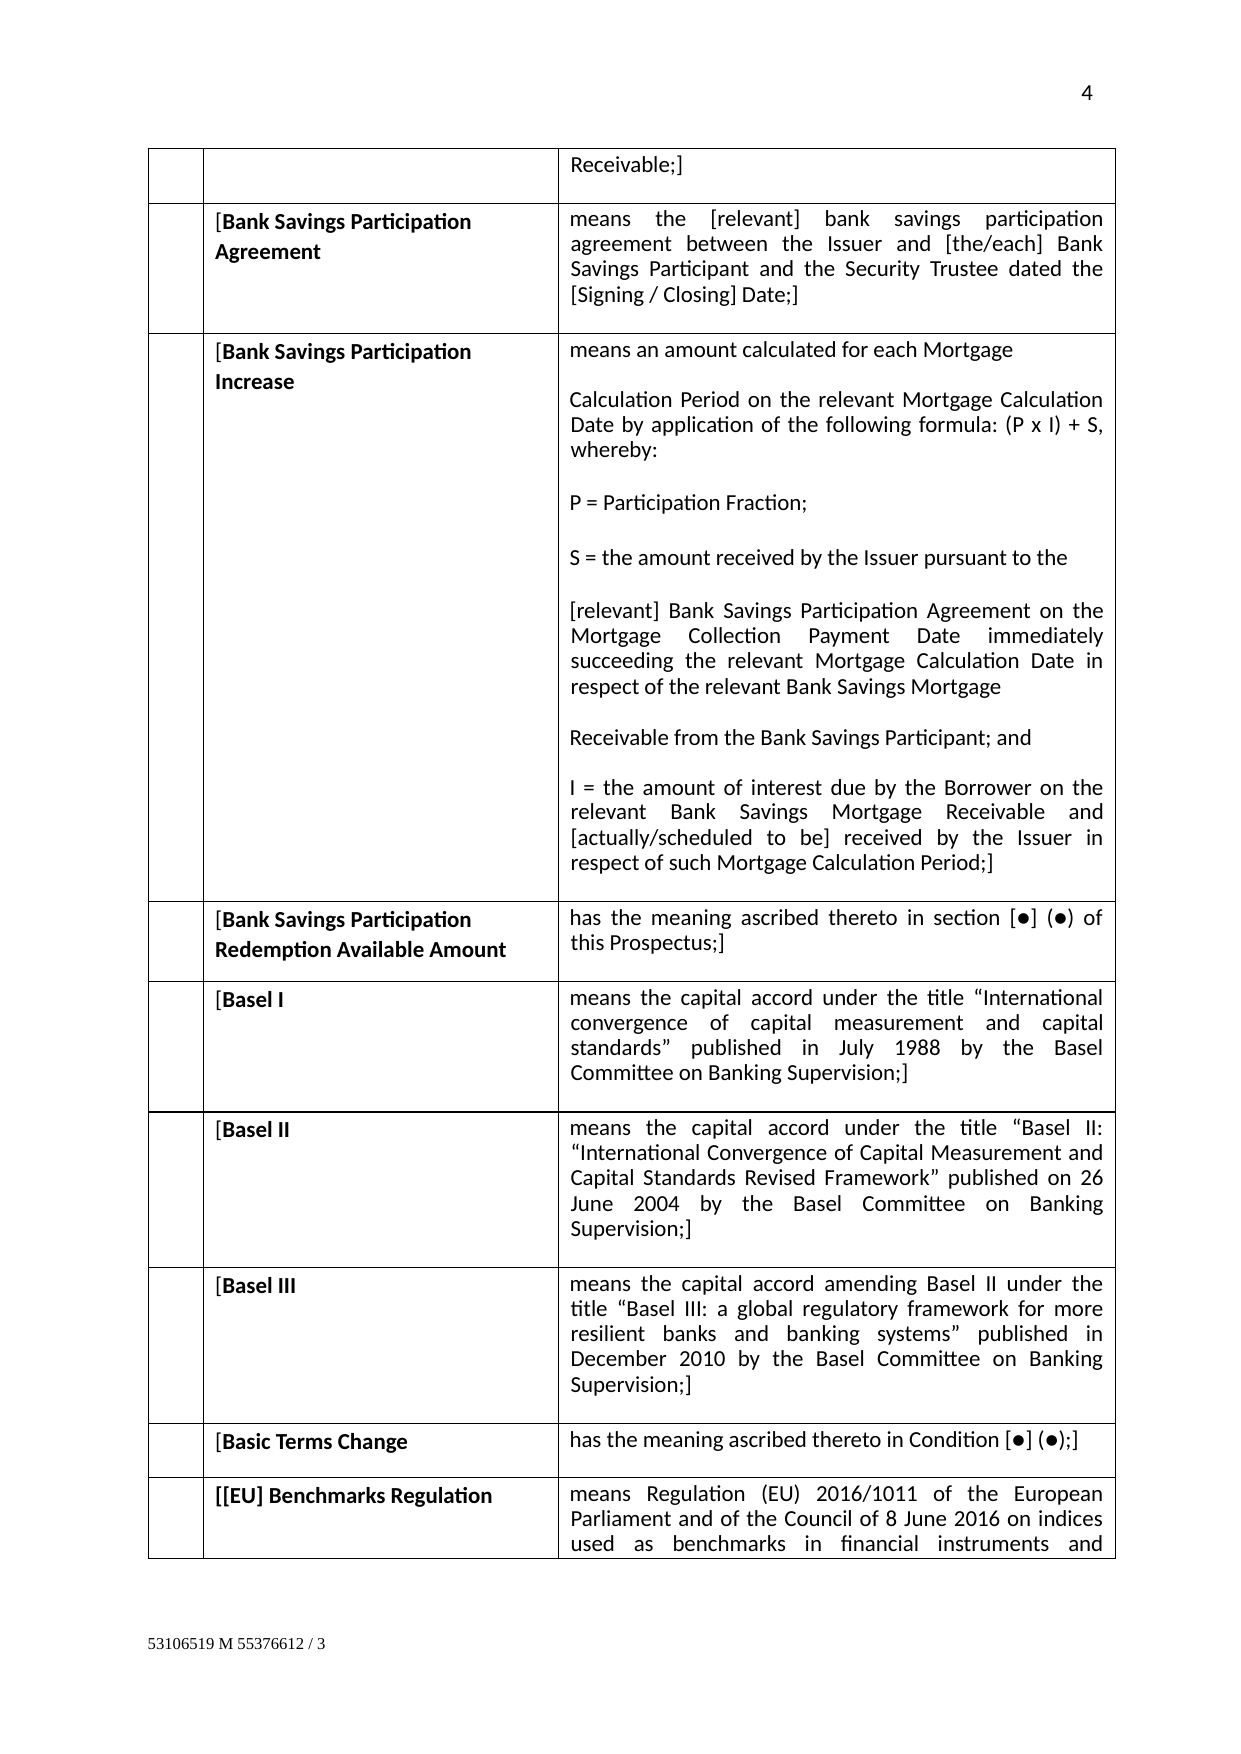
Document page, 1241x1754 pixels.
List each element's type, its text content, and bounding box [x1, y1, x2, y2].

table_cell [149, 149, 203, 202]
table_cell [149, 204, 203, 333]
table_cell [149, 982, 203, 1111]
table_cell [Bank Savings Participation Redemption Available Amount [204, 902, 558, 981]
table_cell means the capital accord under the title “International convergence of capital measurement and capital standards” published in July 1988 by the Basel Committee on Banking Supervision;] [559, 982, 1115, 1111]
table_cell [149, 1478, 203, 1557]
table_cell [Basel II [204, 1113, 558, 1267]
table_cell has the meaning ascribed thereto in section [●] (●) of this Prospectus;] [559, 902, 1115, 981]
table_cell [559, 149, 1115, 202]
table_cell means an amount calculated for each Mortgage Calculation Period on the relevant Mortgage Calculation Date by application of the following formula: (P x I) + S, whereby: P = Participation Fraction; S = the amount received by the Issuer pursuant to the [relevant] Bank Savings Participation Agreement on the Mortgage Collection Payment Date immediately succeeding the relevant Mortgage Calculation Date in respect of the relevant Bank Savings Mortgage Receivable from the Bank Savings Participant; and I = the amount of interest due by the Borrower on the relevant Bank Savings Mortgage Receivable and [actually/scheduled to be] received by the Issuer in respect of such Mortgage Calculation Period;] [559, 334, 1115, 901]
table_cell [149, 1424, 203, 1477]
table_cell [204, 149, 558, 202]
table_cell [Bank Savings Participation Agreement [204, 204, 558, 333]
table_cell [149, 334, 203, 901]
table_cell [149, 1113, 203, 1267]
table_cell means the capital accord amending Basel II under the title “Basel III: a global regulatory framework for more resilient banks and banking systems” published in December 2010 by the Basel Committee on Banking Supervision;] [559, 1268, 1115, 1423]
table_cell [Bank Savings Participation Increase [204, 334, 558, 901]
table_cell [149, 1268, 203, 1423]
table_cell [Basel I [204, 982, 558, 1111]
table_cell has the meaning ascribed thereto in Condition [●] (●);] [559, 1424, 1115, 1477]
table_cell means the capital accord under the title “Basel II: “International Convergence of Capital Measurement and Capital Standards Revised Framework” published on 26 June 2004 by the Basel Committee on Banking Supervision;] [559, 1113, 1115, 1267]
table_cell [559, 1478, 1115, 1557]
table_cell [Basel III [204, 1268, 558, 1423]
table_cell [204, 1478, 558, 1557]
table_cell [Basic Terms Change [204, 1424, 558, 1477]
table_cell [149, 902, 203, 981]
table_cell means the [relevant] bank savings participation agreement between the Issuer and [the/each] Bank Savings Participant and the Security Trustee dated the [Signing / Closing] Date;] [559, 204, 1115, 333]
